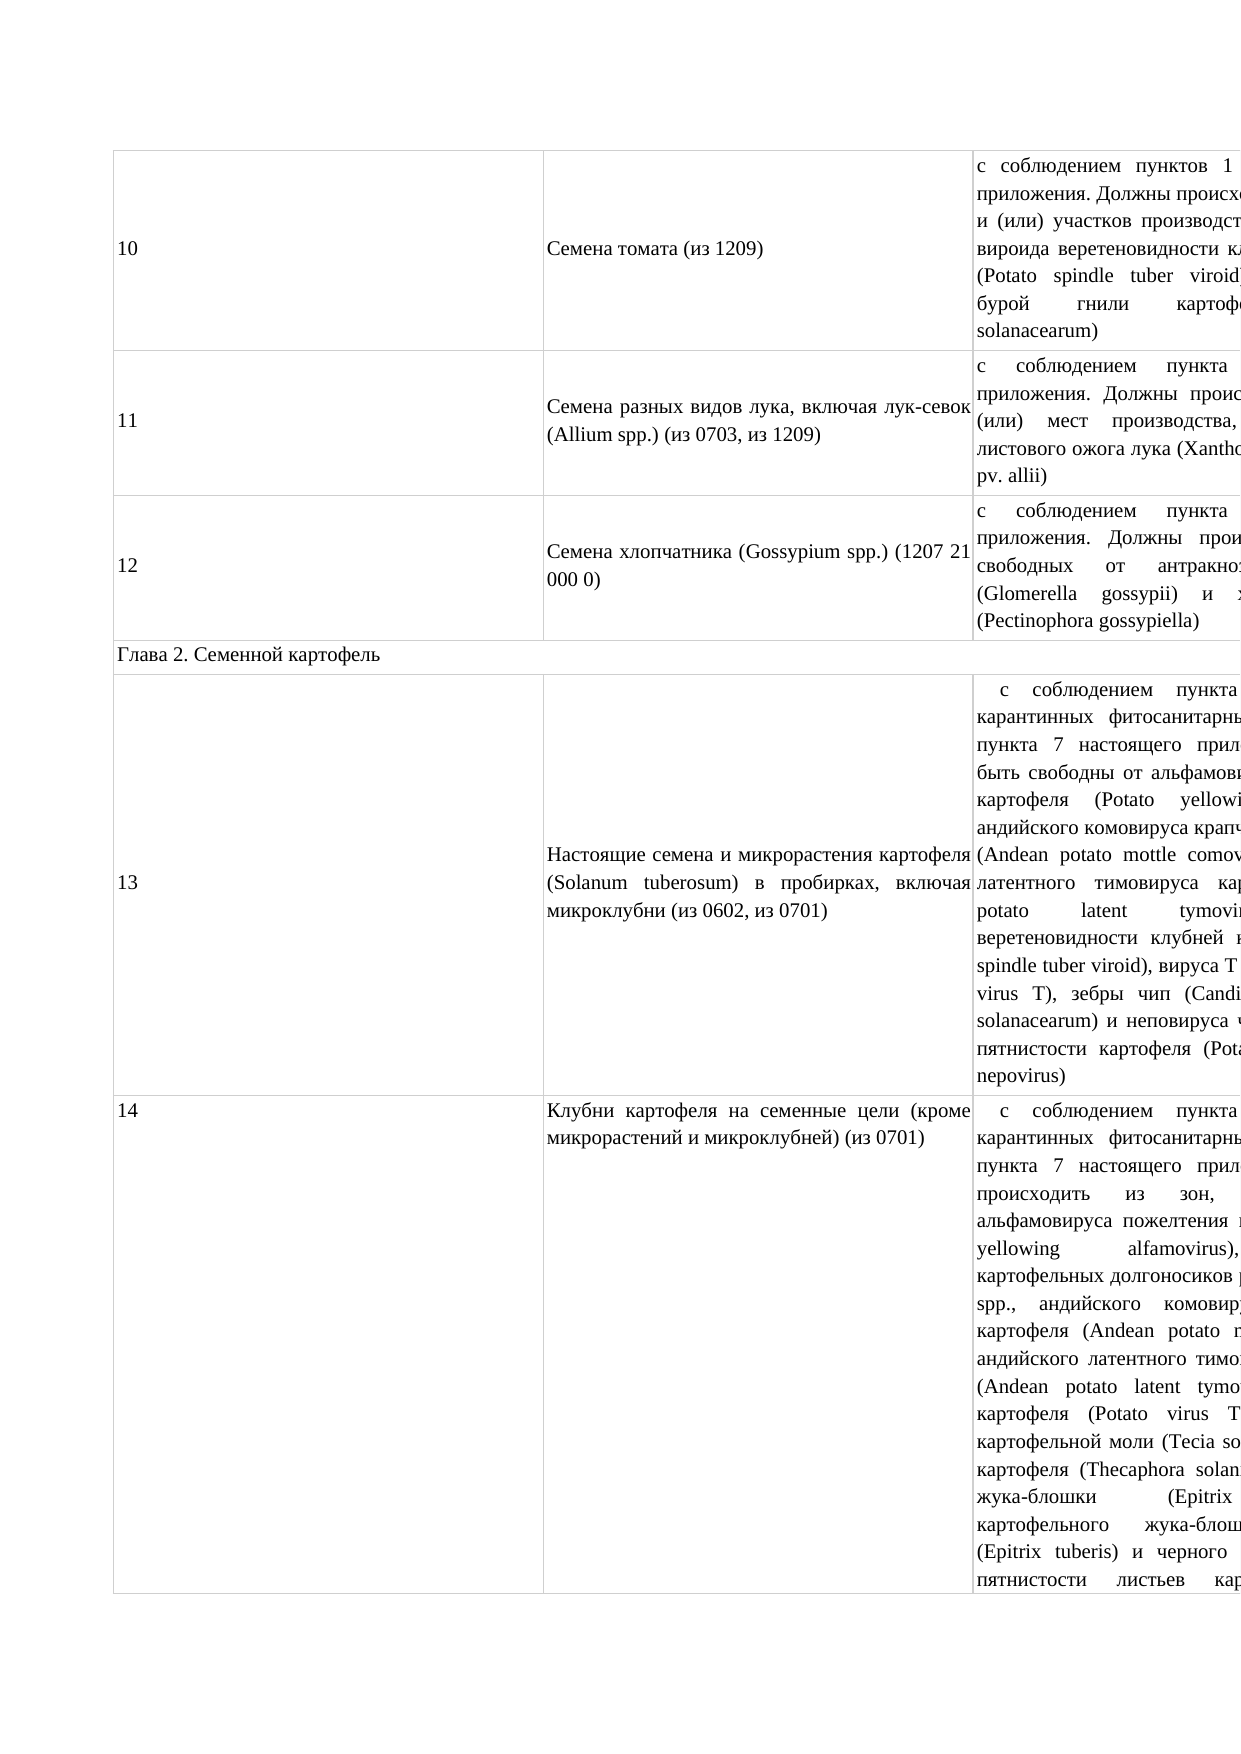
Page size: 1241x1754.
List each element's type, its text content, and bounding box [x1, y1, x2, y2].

table_cell с соблюдением пунктов 1 и 7 настоящего приложения. Должны происходить из зон, мест и (или) участков производства, свободных от вироида веретеновидности клубней картофеля (Potato spindle tuber viroid) и возбудителя бурой гнили картофеля (Ralstonia solanacearum) [974, 151, 1240, 350]
table_cell с соблюдением пункта 14 настоящих карантинных фитосанитарных требований и пункта 7 настоящего приложения. Должны быть свободны от альфамовируса пожелтения картофеля (Potato yellowing alfamovirus), андийского комовируса крапчатости картофеля (Andean potato mottle comovirus), андийского латентного тимовируса картофеля (Andean potato latent tymovirus), вироида веретеновидности клубней картофеля (Potato spindle tuber viroid), вируса T картофеля (Potato virus T), зебры чип (Candidatus Liberibacter solanacearum) и неповируса черной кольцевой пятнистости картофеля (Potato black ringspot nepovirus) [974, 675, 1240, 1095]
table_cell 13 [114, 675, 543, 1095]
table_cell 12 [114, 496, 543, 639]
table_cell Семена томата (из 1209) [544, 151, 972, 350]
table_cell с соблюдением пункта 1 настоящего приложения. Должны происходить из зон, свободных от антракноза хлопчатника (Glomerella gossypii) и хлопковой моли (Pectinophora gossypiella) [974, 496, 1240, 639]
table_cell Настоящие семена и микрорастения картофеля (Solanum tuberosum) в пробирках, включая микроклубни (из 0602, из 0701) [544, 675, 972, 1095]
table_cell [974, 1096, 1240, 1592]
table_cell 14 [114, 1096, 543, 1592]
table_cell Семена разных видов лука, включая лук-севок (Allium spp.) (из 0703, из 1209) [544, 351, 972, 495]
table_cell 11 [114, 351, 543, 495]
table_cell Семена хлопчатника (Gossypium spp.) (1207 21 000 0) [544, 496, 972, 639]
table_cell Глава 2. Семенной картофель [114, 641, 1240, 674]
table_cell с соблюдением пункта 1 настоящего приложения. Должны происходить из зон и (или) мест производства, свободных от листового ожога лука (Xanthomonas axonopodis pv. allii) [974, 351, 1240, 495]
table_cell 10 [114, 151, 543, 350]
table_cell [544, 1096, 972, 1592]
